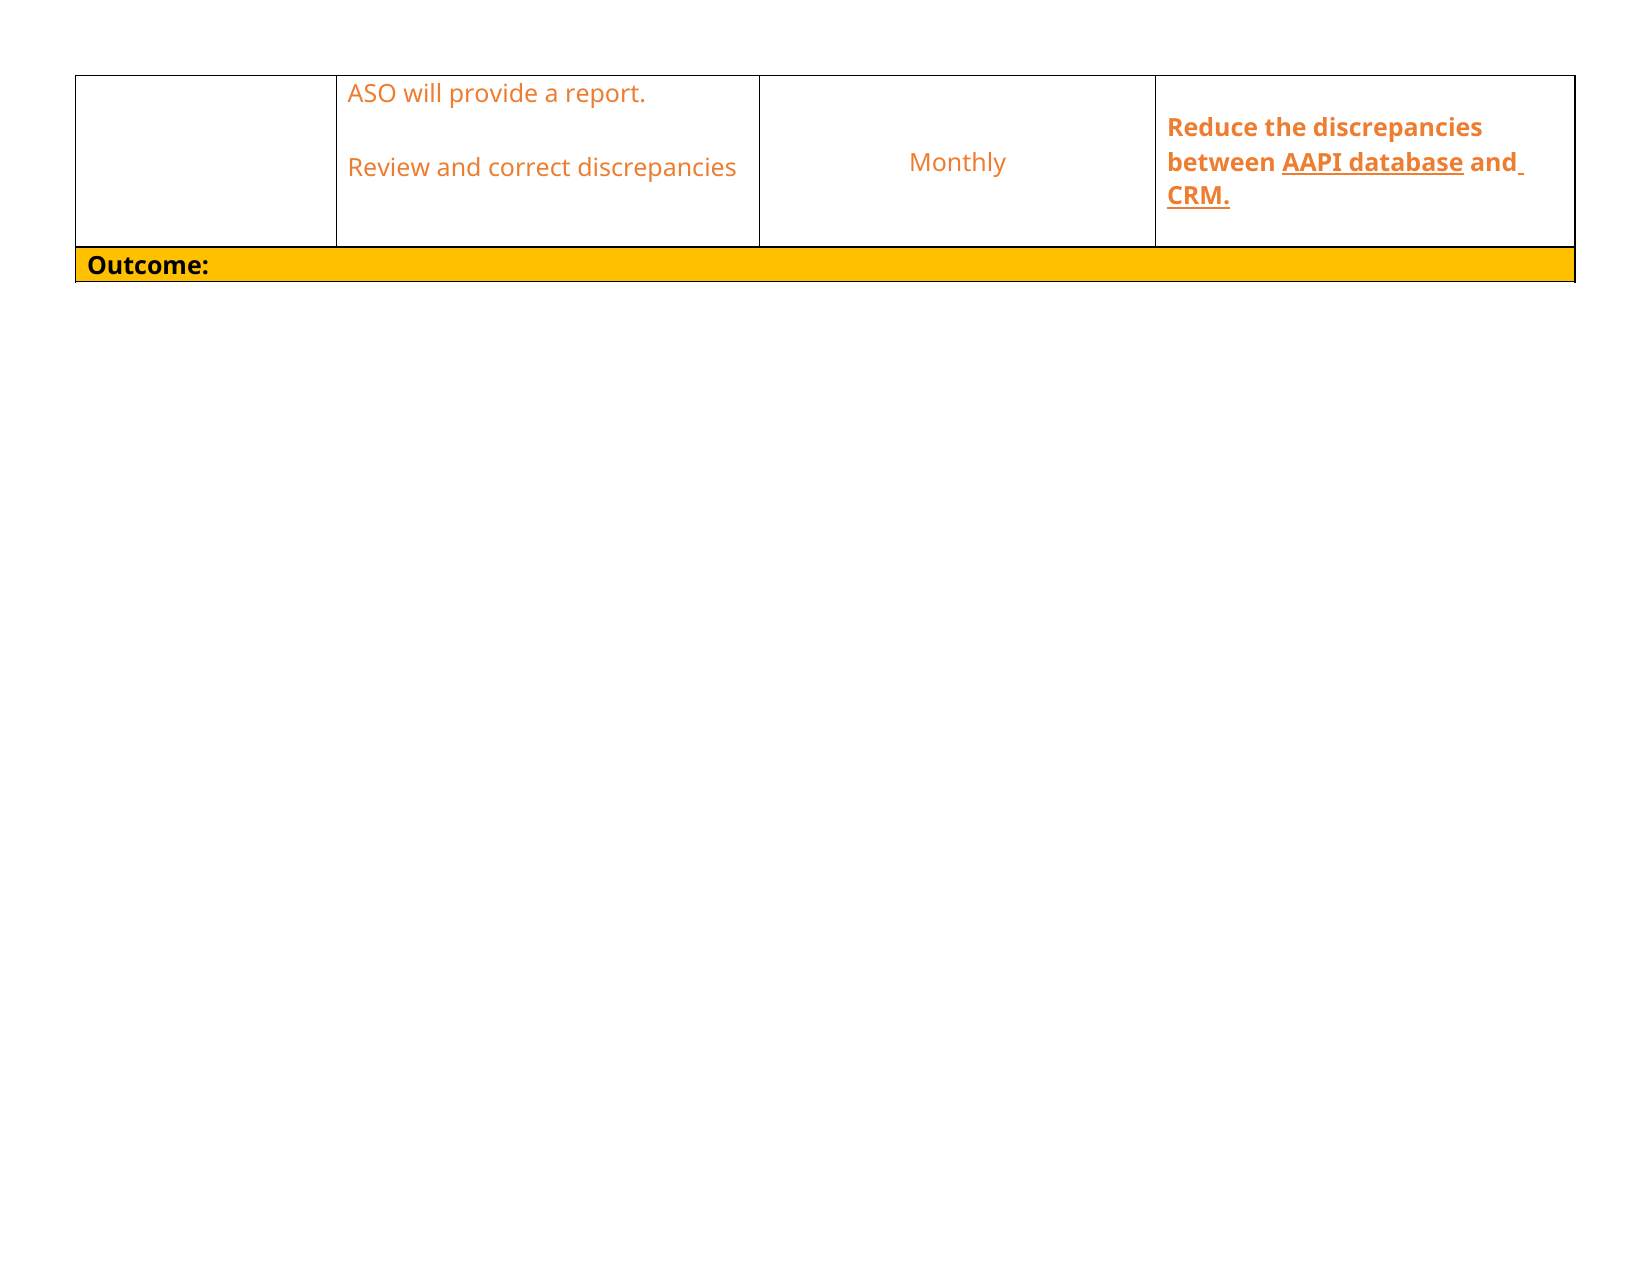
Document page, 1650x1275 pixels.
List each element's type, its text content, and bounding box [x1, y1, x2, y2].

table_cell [1156, 76, 1574, 246]
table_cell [337, 76, 759, 246]
table_cell Outcome: [76, 248, 1574, 281]
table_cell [76, 76, 336, 246]
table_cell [760, 76, 1155, 246]
